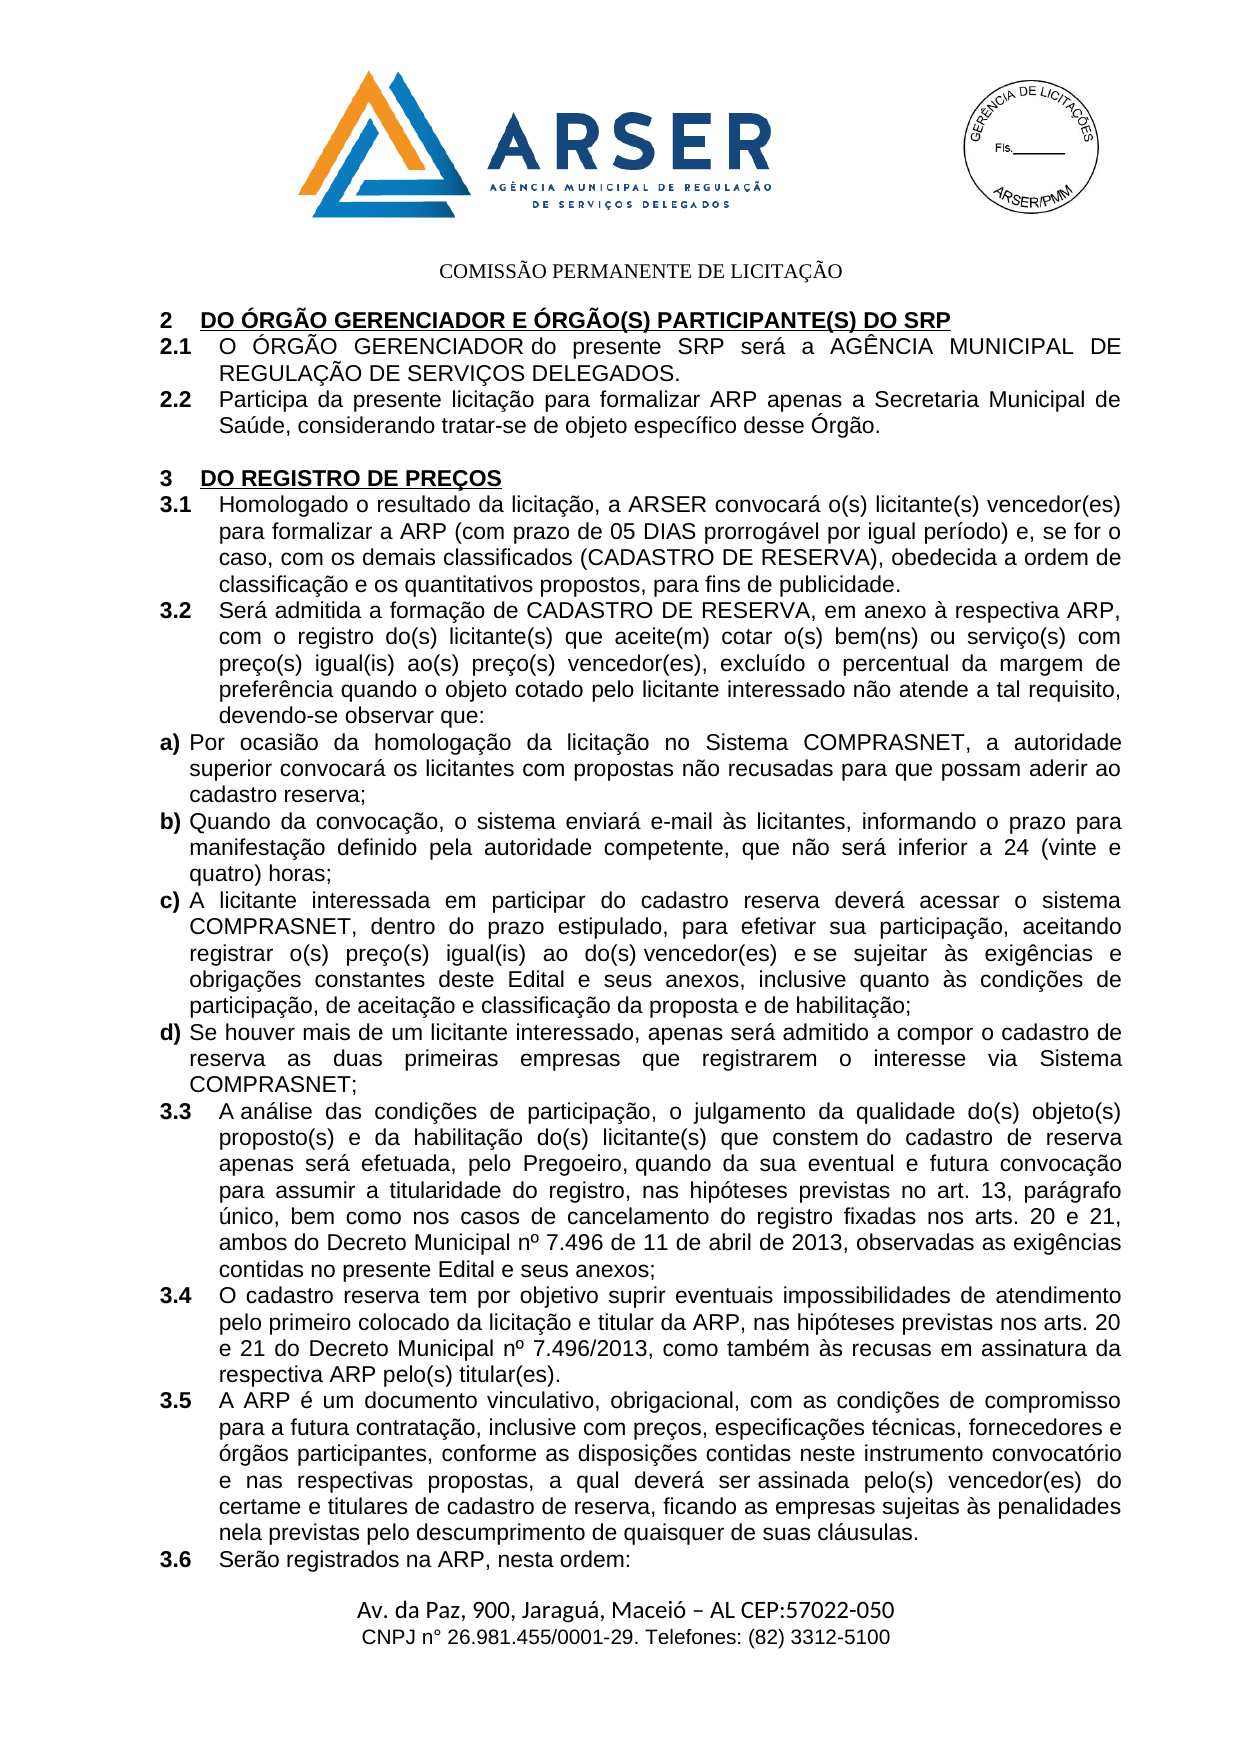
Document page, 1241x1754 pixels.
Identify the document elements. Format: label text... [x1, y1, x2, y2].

subtitle Homologado o resultado da licitação, a ARSER convocará o(s) licitante(s) vencedor(es) para formalizar a ARP (com prazo de 05 DIAS prorrogável por igual período) e, se for o caso, com os demais classificados (CADASTRO DE RESERVA), obedecida a ordem de classificação e os quantitativos propostos, para fins de publicidade. [159, 491, 1122, 597]
list Quando da convocação, o sistema enviará e-mail às licitantes, informando o prazo para manifestação definido pela autoridade competente, que não será inferior a 24 (vinte e quatro) horas; [159, 808, 1122, 887]
subtitle DO REGISTRO DE PREÇOS [159, 465, 1122, 491]
subtitle Será admitida a formação de CADASTRO DE RESERVA, em anexo à respectiva ARP, com o registro do(s) licitante(s) que aceite(m) cotar o(s) bem(ns) ou serviço(s) com preço(s) igual(is) ao(s) preço(s) vencedor(es), excluído o percentual da margem de preferência quando o objeto cotado pelo licitante interessado não atende a tal requisito, devendo-se observar que: [159, 597, 1122, 729]
list A licitante interessada em participar do cadastro reserva deverá acessar o sistema COMPRASNET, dentro do prazo estipulado, para efetivar sua participação, aceitando registrar o(s) preço(s) igual(is) ao do(s) vencedor(es) e se sujeitar às exigências e obrigações constantes deste Edital e seus anexos, inclusive quanto às condições de participação, de aceitação e classificação da proposta e de habilitação; [159, 887, 1122, 1018]
picture [279, 49, 797, 259]
subtitle DO ÓRGÃO GERENCIADOR E ÓRGÃO(S) PARTICIPANTE(S) DO SRP [159, 307, 1122, 333]
subtitle Participa da presente licitação para formalizar ARP apenas a Secretaria Municipal de Saúde, considerando tratar-se de objeto específico desse Órgão. [159, 386, 1122, 439]
list Se houver mais de um licitante interessado, apenas será admitido a compor o cadastro de reserva as duas primeiras empresas que registrarem o interesse via Sistema COMPRASNET; [159, 1018, 1122, 1098]
list Por ocasião da homologação da licitação no Sistema COMPRASNET, a autoridade superior convocará os licitantes com propostas não recusadas para que possam aderir ao cadastro reserva; [159, 729, 1122, 808]
list A ARP é um documento vinculativo, obrigacional, com as condições de compromisso para a futura contratação, inclusive com preços, especificações técnicas, fornecedores e órgãos participantes, conforme as disposições contidas neste instrumento convocatório e nas respectivas propostas, a qual deverá ser assinada pelo(s) vencedor(es) do certame e titulares de cadastro de reserva, ficando as empresas sujeitas às penalidades nela previstas pelo descumprimento de quaisquer de suas cláusulas. [159, 1387, 1122, 1546]
list A análise das condições de participação, o julgamento da qualidade do(s) objeto(s) proposto(s) e da habilitação do(s) licitante(s) que constem do cadastro de reserva apenas será efetuada, pelo Pregoeiro, quando da sua eventual e futura convocação para assumir a titularidade do registro, nas hipóteses previstas no art. 13, parágrafo único, bem como nos casos de cancelamento do registro fixadas nos arts. 20 e 21, ambos do Decreto Municipal nº 7.496 de 11 de abril de 2013, observadas as exigências contidas no presente Edital e seus anexos; [159, 1098, 1122, 1282]
subtitle O ÓRGÃO GERENCIADOR do presente SRP será a AGÊNCIA MUNICIPAL DE REGULAÇÃO DE SERVIÇOS DELEGADOS. [159, 333, 1122, 386]
picture [937, 65, 1124, 235]
list O cadastro reserva tem por objetivo suprir eventuais impossibilidades de atendimento pelo primeiro colocado da licitação e titular da ARP, nas hipóteses previstas nos arts. 20 e 21 do Decreto Municipal nº 7.496/2013, como também às recusas em assinatura da respectiva ARP pelo(s) titular(es). [159, 1282, 1122, 1387]
list Serão registrados na ARP, nesta ordem: [159, 1546, 1122, 1572]
